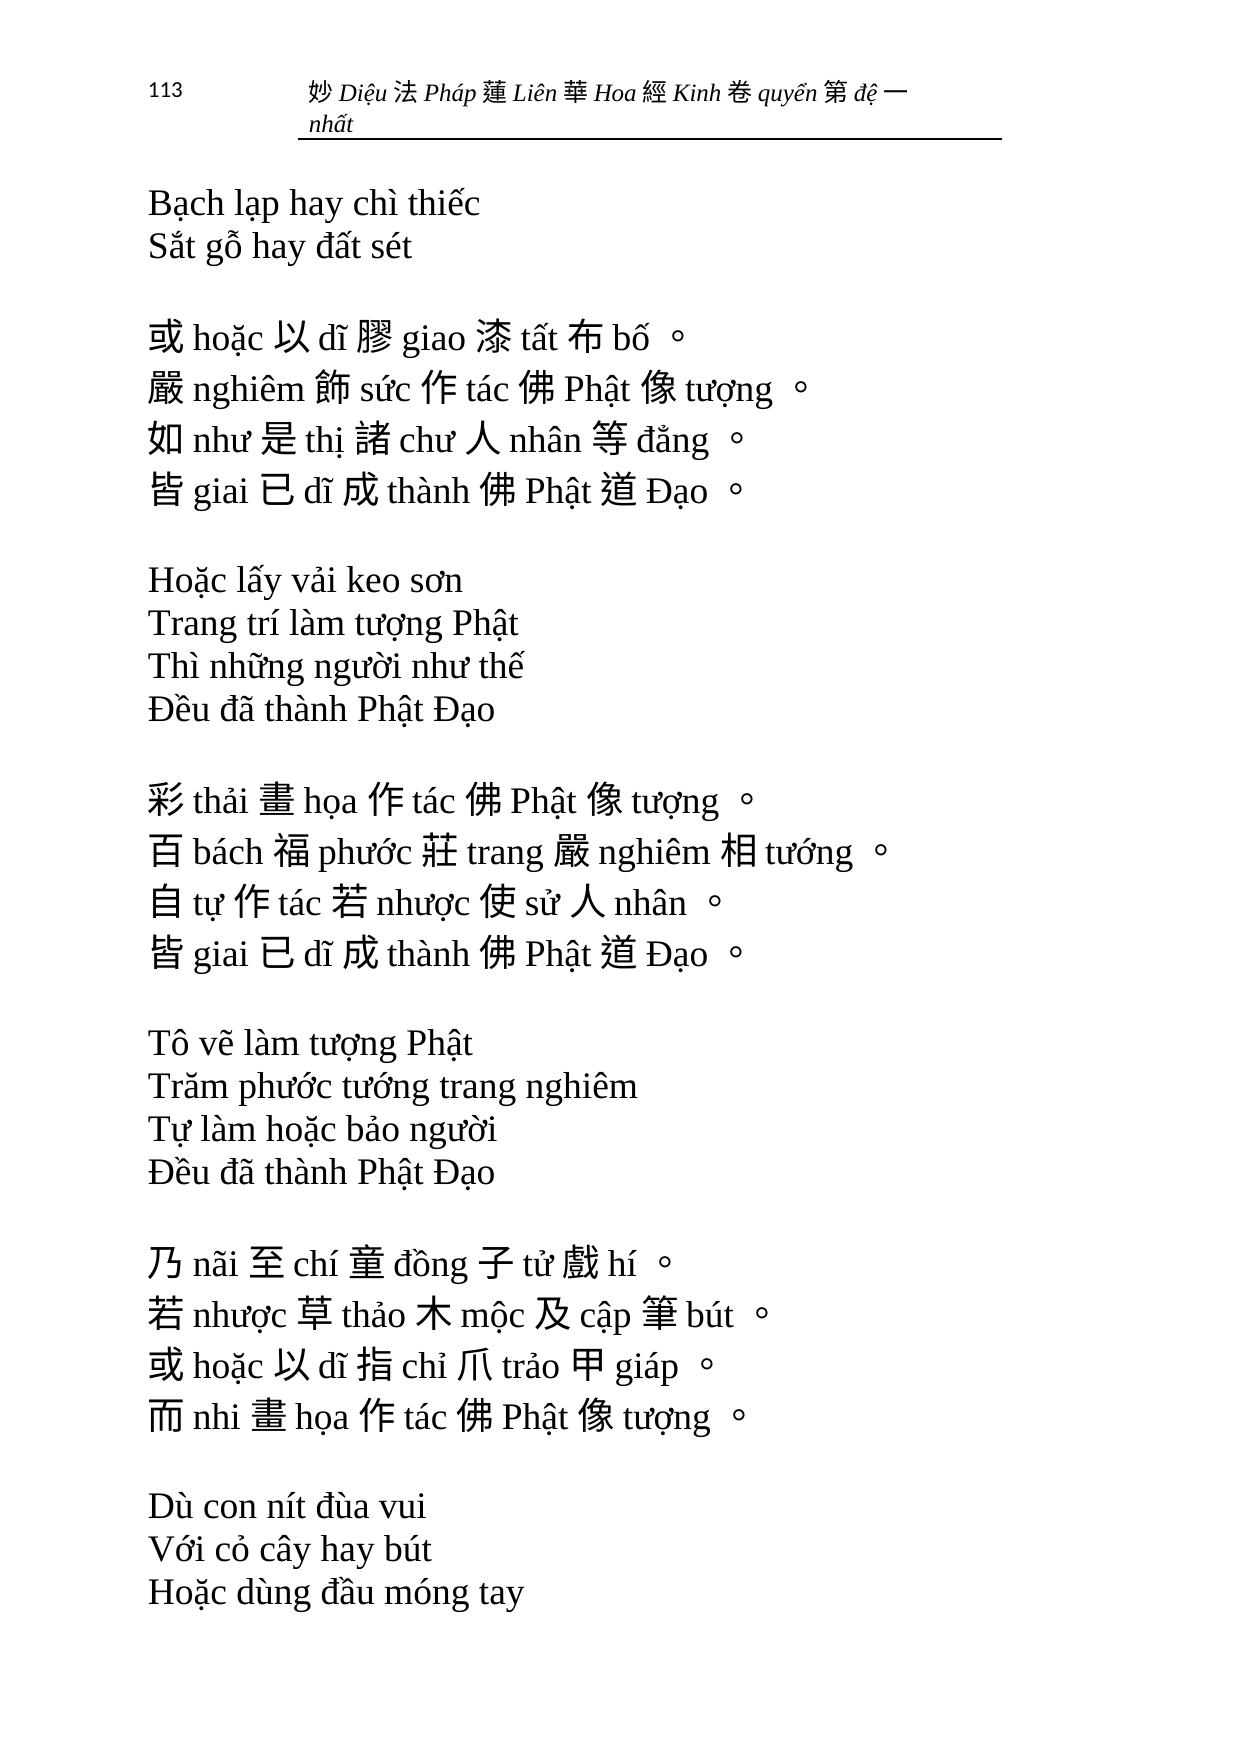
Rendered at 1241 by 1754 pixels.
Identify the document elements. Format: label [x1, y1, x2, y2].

text [148, 181, 1152, 1612]
